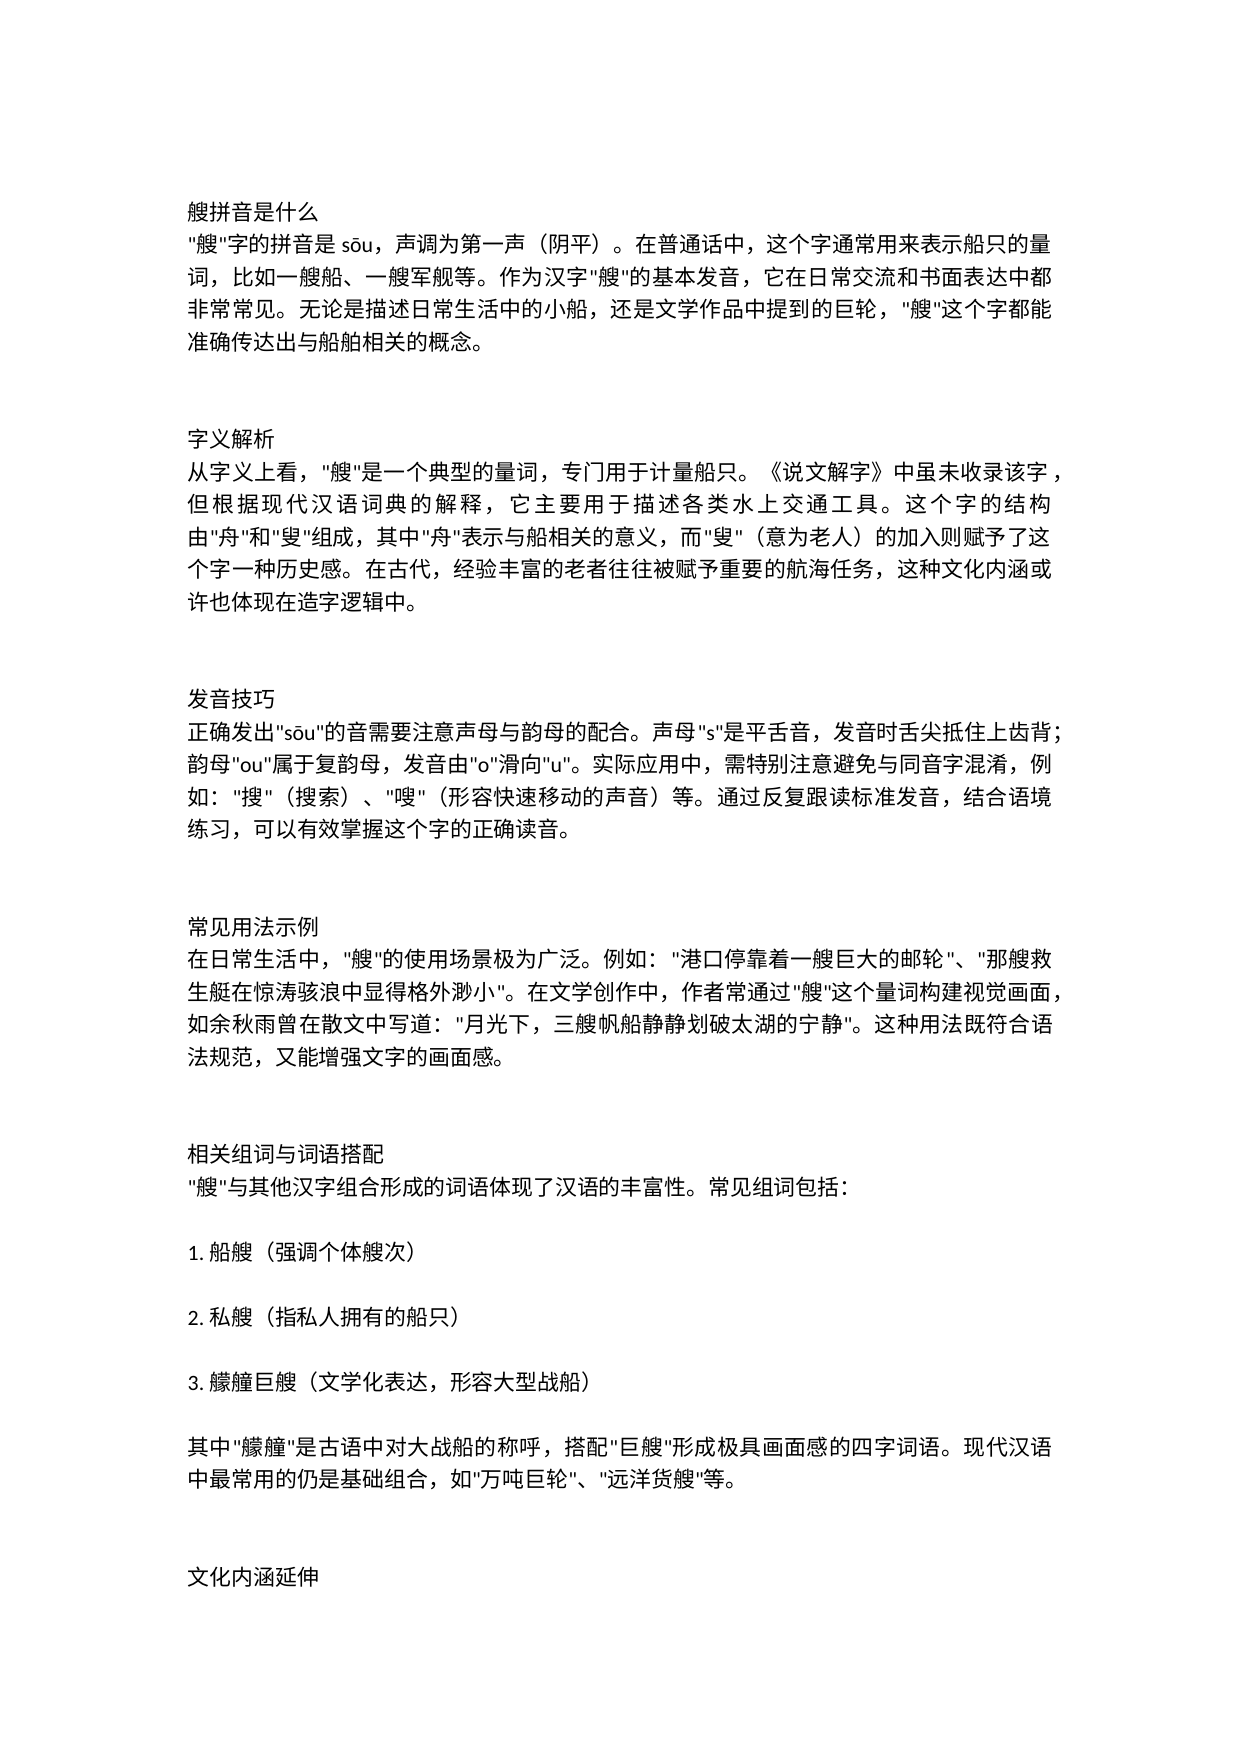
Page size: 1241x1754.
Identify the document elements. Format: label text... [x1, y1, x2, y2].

text 文化内涵延伸 [187, 1559, 1053, 1592]
text 字义解析 [187, 422, 1053, 454]
text 从字义上看，"艘"是一个典型的量词，专门用于计量船只。《说文解字》中虽未收录该字，但根据现代汉语词典的解释，它主要用于描述各类水上交通工具。这个字的结构由"舟"和"叟"组成，其中"舟"表示与船相关的意义，而"叟"（意为老人）的加入则赋予了这个字一种历史感。在古代，经验丰富的老者往往被赋予重要的航海任务，这种文化内涵或许也体现在造字逻辑中。 [187, 454, 1053, 617]
text 1. 船艘（强调个体艘次） [187, 1234, 1053, 1267]
text 艘拼音是什么 [187, 194, 1053, 227]
text 相关组词与词语搭配 [187, 1137, 1053, 1169]
text 2. 私艘（指私人拥有的船只） [187, 1299, 1053, 1332]
text 3. 艨艟巨艘（文学化表达，形容大型战船） [187, 1364, 1053, 1397]
text 正确发出"sōu"的音需要注意声母与韵母的配合。声母"s"是平舌音，发音时舌尖抵住上齿背；韵母"ou"属于复韵母，发音由"o"滑向"u"。实际应用中，需特别注意避免与同音字混淆，例如："搜"（搜索）、"嗖"（形容快速移动的声音）等。通过反复跟读标准发音，结合语境练习，可以有效掌握这个字的正确读音。 [187, 714, 1053, 844]
text 常见用法示例 [187, 909, 1053, 942]
text 发音技巧 [187, 682, 1053, 714]
text "艘"与其他汉字组合形成的词语体现了汉语的丰富性。常见组词包括： [187, 1169, 1053, 1202]
text 在日常生活中，"艘"的使用场景极为广泛。例如："港口停靠着一艘巨大的邮轮"、"那艘救生艇在惊涛骇浪中显得格外渺小"。在文学创作中，作者常通过"艘"这个量词构建视觉画面，如余秋雨曾在散文中写道："月光下，三艘帆船静静划破太湖的宁静"。这种用法既符合语法规范，又能增强文字的画面感。 [187, 942, 1053, 1072]
text 其中"艨艟"是古语中对大战船的称呼，搭配"巨艘"形成极具画面感的四字词语。现代汉语中最常用的仍是基础组合，如"万吨巨轮"、"远洋货艘"等。 [187, 1429, 1053, 1494]
text "艘"字的拼音是 sōu，声调为第一声（阴平）。在普通话中，这个字通常用来表示船只的量词，比如一艘船、一艘军舰等。作为汉字"艘"的基本发音，它在日常交流和书面表达中都非常常见。无论是描述日常生活中的小船，还是文学作品中提到的巨轮，"艘"这个字都能准确传达出与船舶相关的概念。 [187, 227, 1053, 357]
